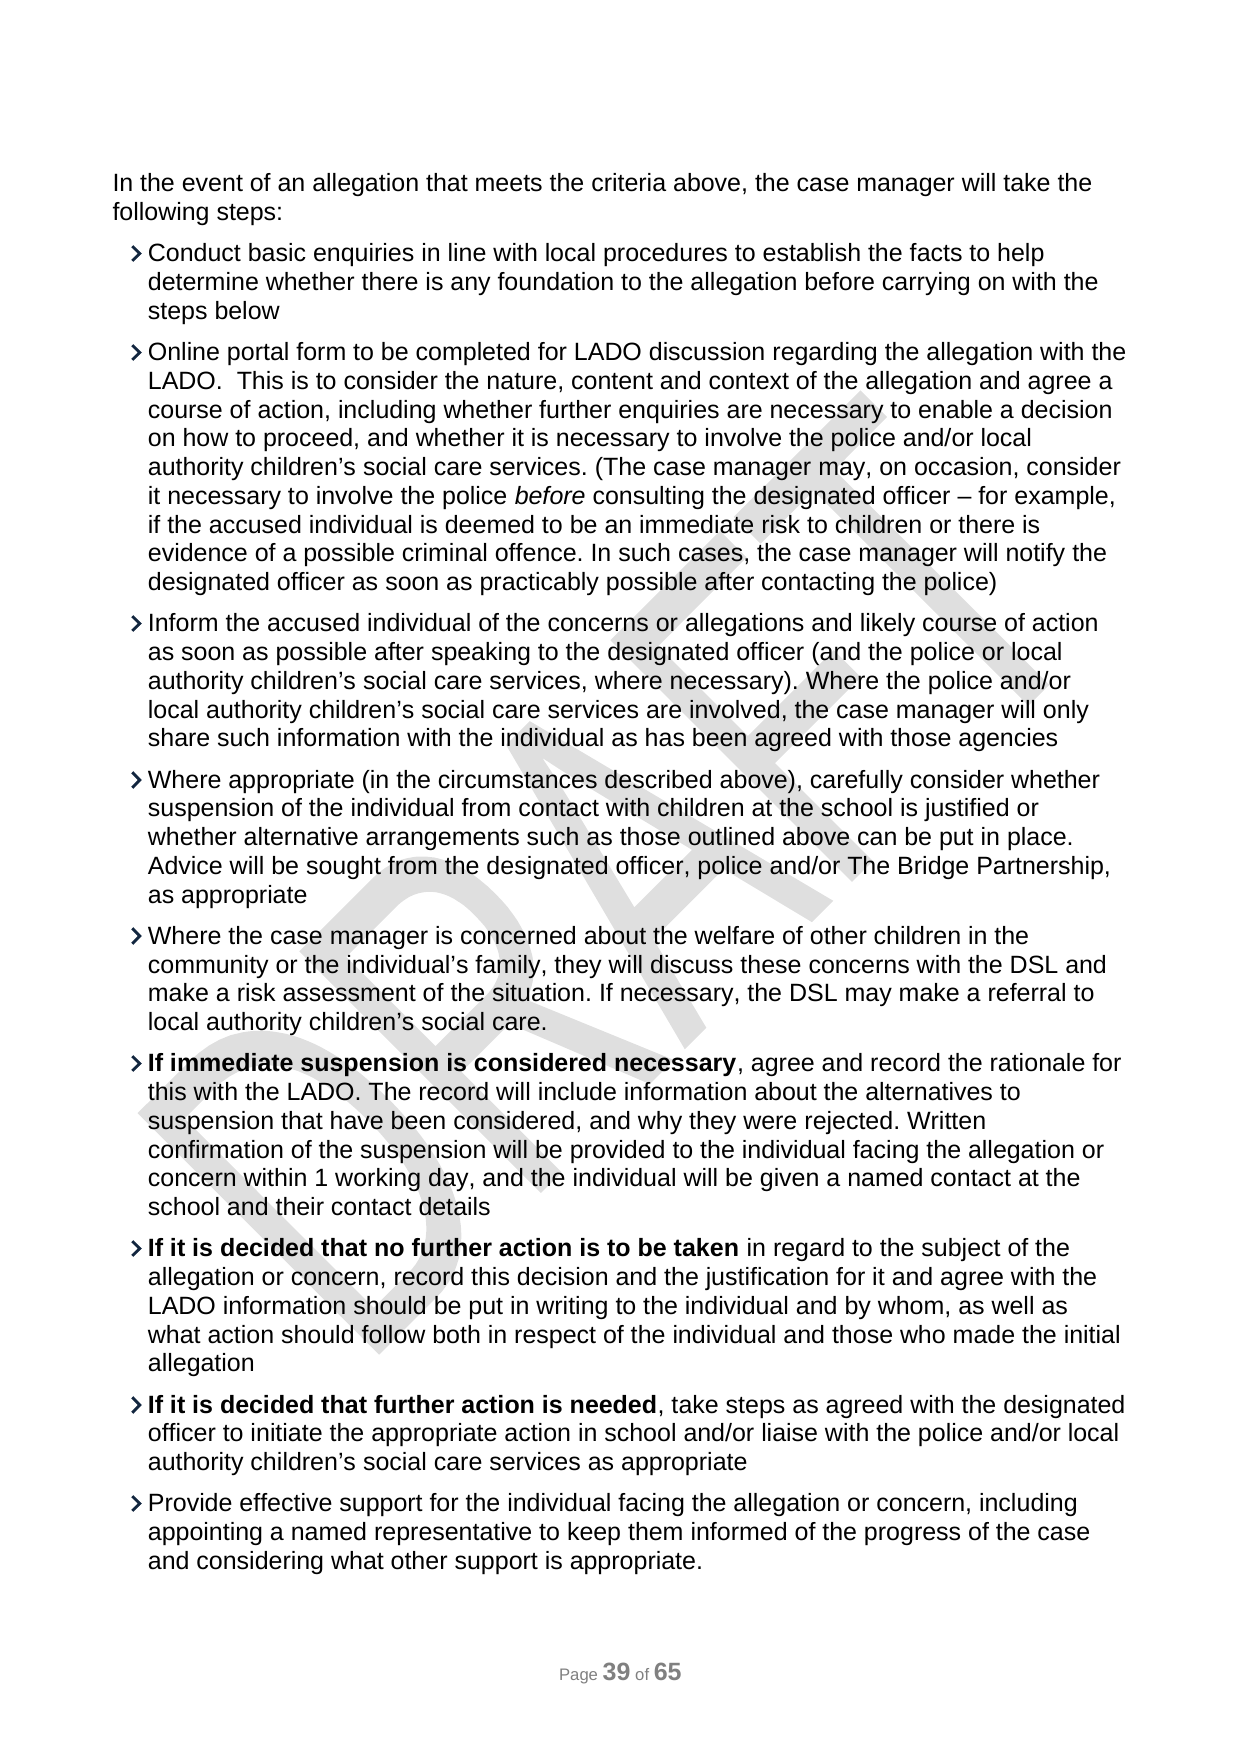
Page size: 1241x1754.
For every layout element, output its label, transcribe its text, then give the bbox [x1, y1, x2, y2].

picture [131, 771, 142, 789]
picture [131, 1495, 142, 1512]
list If it is decided that no further action is to be taken in regard to the subject of the allegation or concern, record this decision and the justification for it and agree with the LADO information should be put in writing to the individual and by whom, as well as what action should follow both in respect of the individual and those who made the initial allegation [130, 1233, 1128, 1377]
list Conduct basic enquiries in line with local procedures to establish the facts to help determine whether there is any foundation to the allegation before carrying on with the steps below [130, 238, 1128, 325]
text Online portal form to be completed for LADO discussion regarding the allegation with the LADO. This is to consider the nature, content and context of the allegation and agree a course of action, including whether further enquiries are necessary to enable a decision on how to proceed, and whether it is necessary to involve the police and/or local authority children’s social care services. (The case manager may, on occasion, consider it necessary to involve the police before consulting the designated officer – for example, if the accused individual is deemed to be an immediate risk to children or there is evidence of a possible criminal offence. In such cases, the case manager will notify the designated officer as soon as practicably possible after contacting the police) [130, 337, 1128, 596]
list Where appropriate (in the circumstances described above), carefully consider whether suspension of the individual from contact with children at the school is justified or whether alternative arrangements such as those outlined above can be put in place. Advice will be sought from the designated officer, police and/or The Bridge Partnership, as appropriate [130, 765, 1128, 908]
list Inform the accused individual of the concerns or allegations and likely course of action as soon as possible after speaking to the designated officer (and the police or local authority children’s social care services, where necessary). Where the police and/or local authority children’s social care services are involved, the case manager will only share such information with the individual as has been agreed with those agencies [130, 608, 1128, 752]
picture [131, 1396, 142, 1414]
list If it is decided that further action is needed, take steps as agreed with the designated officer to initiate the appropriate action in school and/or liaise with the police and/or local authority children’s social care services as appropriate [130, 1390, 1128, 1476]
list If immediate suspension is considered necessary, agree and record the rationale for this with the LADO. The record will include information about the alternatives to suspension that have been considered, and why they were rejected. Written confirmation of the suspension will be provided to the individual facing the allegation or concern within 1 working day, and the individual will be given a named contact at the school and their contact details [130, 1048, 1128, 1221]
picture [131, 927, 142, 945]
picture [131, 1055, 142, 1072]
picture [131, 344, 142, 361]
picture [131, 1240, 142, 1257]
list Where the case manager is concerned about the welfare of other children in the community or the individual’s family, they will discuss these concerns with the DSL and make a risk assessment of the situation. If necessary, the DSL may make a referral to local authority children’s social care. [130, 921, 1128, 1036]
picture [131, 615, 142, 632]
text In the event of an allegation that meets the criteria above, the case manager will take the following steps: [112, 168, 1128, 226]
text Provide effective support for the individual facing the allegation or concern, including appointing a named representative to keep them informed of the progress of the case and considering what other support is appropriate. [130, 1488, 1128, 1575]
picture [131, 245, 142, 262]
